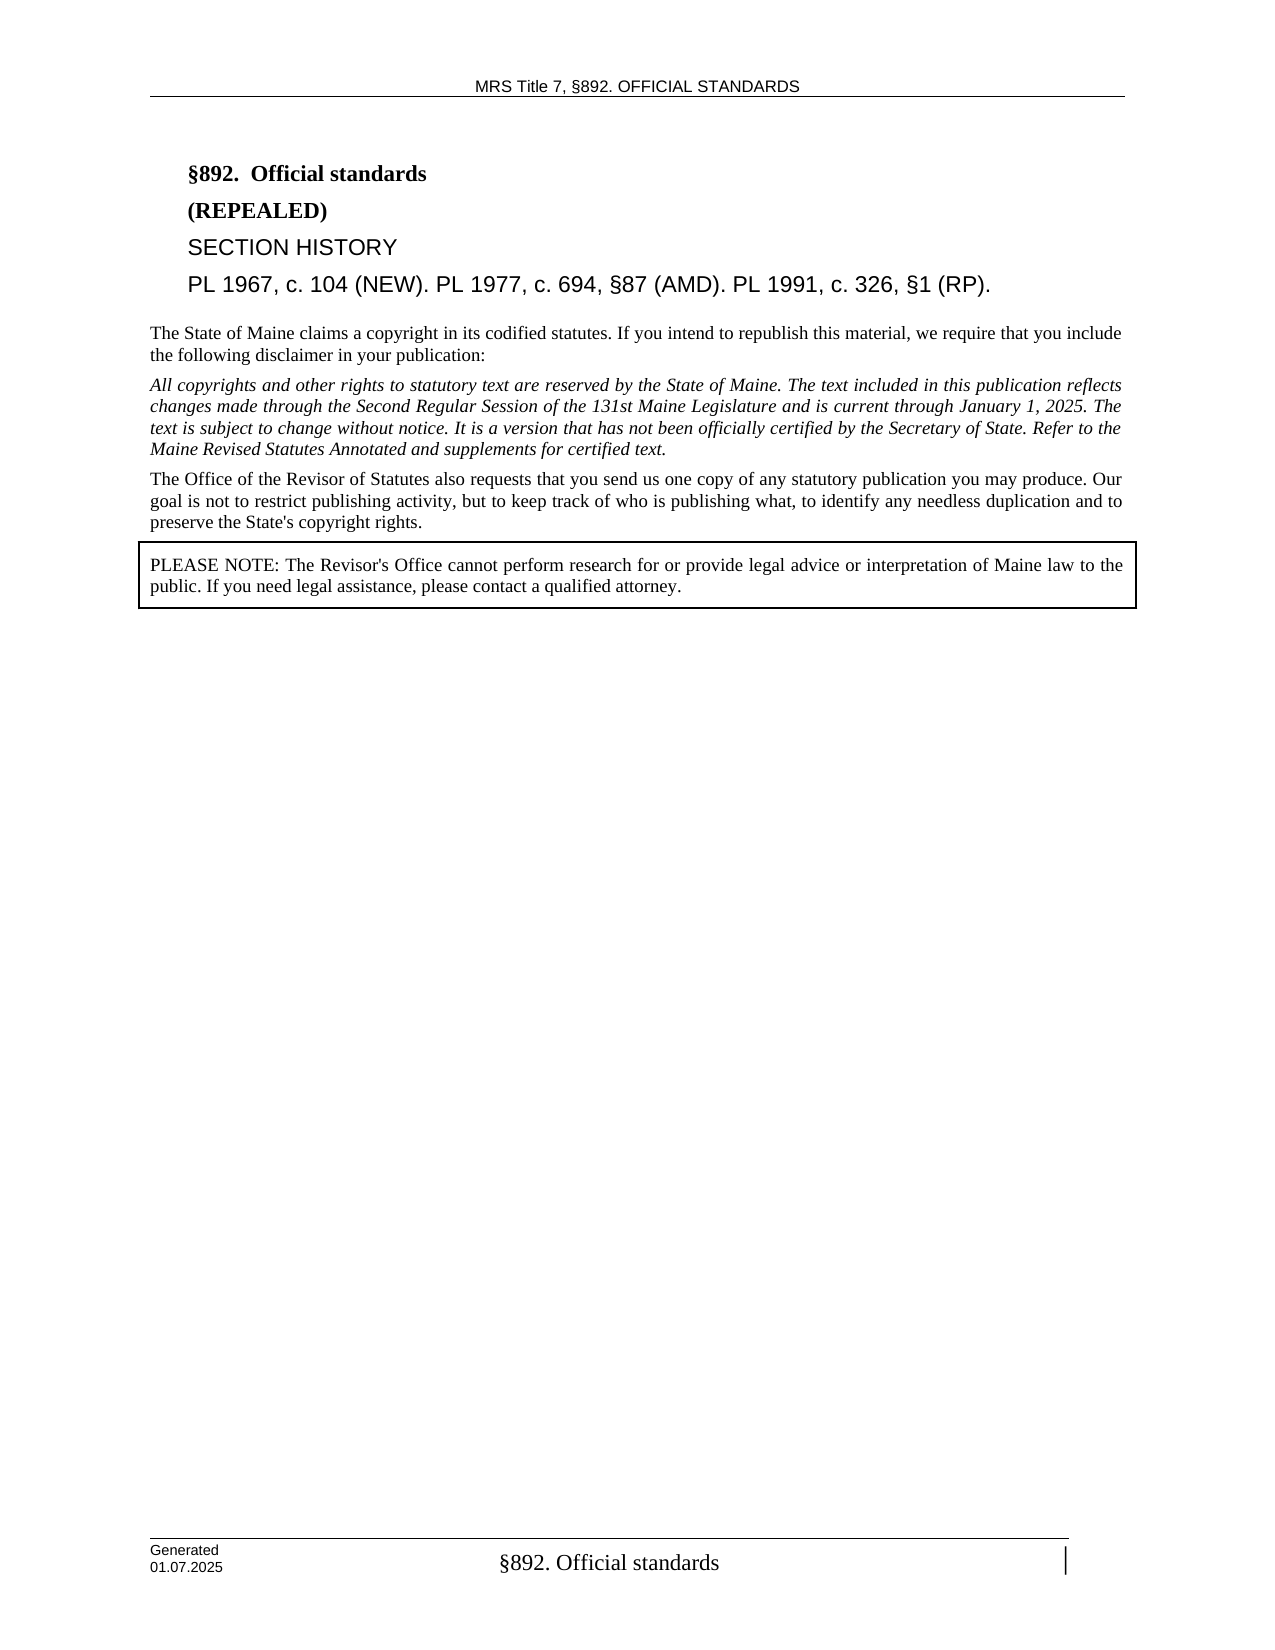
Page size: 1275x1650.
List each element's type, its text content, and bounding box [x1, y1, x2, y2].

text All copyrights and other rights to statutory text are reserved by the State of Maine. The text included in this publication reflects changes made through the Second Regular Session of the 131st Maine Legislature and is current through January 1, 2025 . The text is subject to change without notice. It is a version that has not been officially certified by the Secretary of State. Refer to the Maine Revised Statutes Annotated and supplements for certified text. [150, 373, 1125, 460]
text The State of Maine claims a copyright in its codified statutes. If you intend to republish this material, we require that you include the following disclaimer in your publication: [150, 322, 1125, 365]
text SECTION HISTORY [187, 234, 1125, 260]
text (REPEALED) [187, 197, 1125, 223]
text §892. Official standards [187, 160, 1125, 187]
text PLEASE NOTE: The Revisor's Office cannot perform research for or provide legal advice or interpretation of Maine law to the public. If you need legal assistance, please contact a qualified attorney. [140, 543, 1135, 607]
text PL 1967, c. 104 (NEW). PL 1977, c. 694, §87 (AMD). PL 1991, c. 326, §1 (RP). [187, 271, 1125, 297]
text The Office of the Revisor of Statutes also requests that you send us one copy of any statutory publication you may produce. Our goal is not to restrict publishing activity, but to keep track of who is publishing what, to identify any needless duplication and to preserve the State's copyright rights. [150, 468, 1125, 533]
